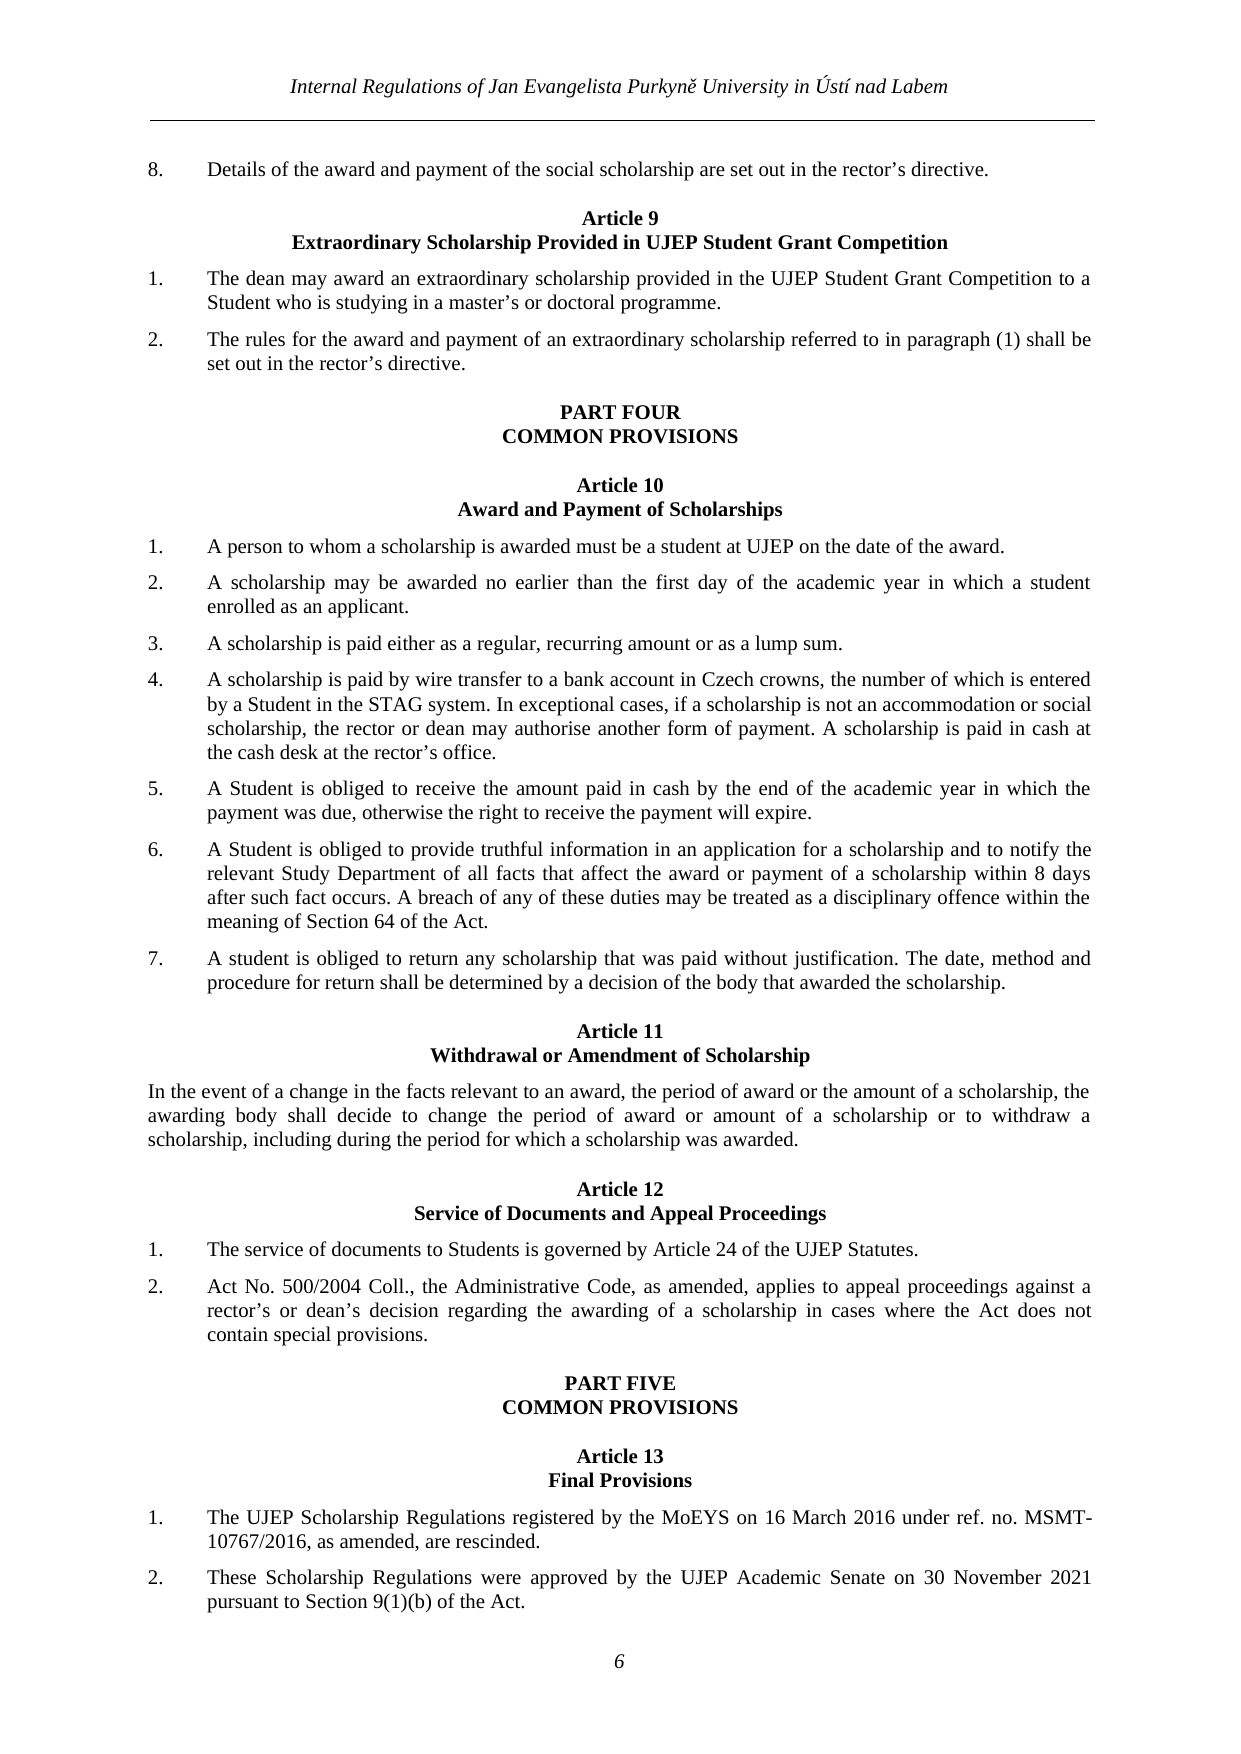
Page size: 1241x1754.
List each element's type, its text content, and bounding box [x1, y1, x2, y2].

text PART FIVE [148, 1371, 1092, 1395]
list A Student is obliged to provide truthful information in an application for a scholarship and to notify the relevant Study Department of all facts that affect the award or payment of a scholarship within 8 days after such fact occurs. A breach of any of these duties may be treated as a disciplinary offence within the meaning of Section 64 of the Act. [148, 837, 1092, 933]
text COMMON PROVISIONS [148, 424, 1092, 448]
text Service of Documents and Appeal Proceedings [148, 1201, 1092, 1224]
list A scholarship is paid either as a regular, recurring amount or as a lump sum. [148, 631, 1092, 655]
list These Scholarship Regulations were approved by the UJEP Academic Senate on 30 November 2021 pursuant to Section 9(1)(b) of the Act. [148, 1565, 1092, 1613]
text COMMON PROVISIONS [148, 1395, 1092, 1419]
list Details of the award and payment of the social scholarship are set out in the rector’s directive. [148, 156, 1092, 181]
list The UJEP Scholarship Regulations registered by the MoEYS on 16 March 2016 under ref. no. MSMT-10767/2016, as amended, are rescinded. [148, 1504, 1092, 1553]
list Act No. 500/2004 Coll., the Administrative Code, as amended, applies to appeal proceedings against a rector’s or dean’s decision regarding the awarding of a scholarship in cases where the Act does not contain special provisions. [148, 1274, 1092, 1346]
text Withdrawal or Amendment of Scholarship [148, 1043, 1092, 1067]
list A Student is obliged to receive the amount paid in cash by the end of the academic year in which the payment was due, otherwise the right to receive the payment will expire. [148, 776, 1092, 824]
list The dean may award an extraordinary scholarship provided in the UJEP Student Grant Competition to a Student who is studying in a master’s or doctoral programme. [148, 266, 1092, 314]
text Award and Payment of Scholarships [148, 497, 1092, 521]
text Article 13 [148, 1444, 1092, 1468]
text Final Provisions [148, 1468, 1092, 1492]
list A student is obliged to return any scholarship that was paid without justification. The date, method and procedure for return shall be determined by a decision of the body that awarded the scholarship. [148, 946, 1092, 994]
text Article 9 [148, 206, 1092, 229]
text PART FOUR [148, 400, 1092, 424]
list A scholarship is paid by wire transfer to a bank account in Czech crowns, the number of which is entered by a Student in the STAG system. In exceptional cases, if a scholarship is not an accommodation or social scholarship, the rector or dean may authorise another form of payment. A scholarship is paid in cash at the cash desk at the rector’s office. [148, 667, 1092, 764]
text In the event of a change in the facts relevant to an award, the period of award or the amount of a scholarship, the awarding body shall decide to change the period of award or amount of a scholarship or to withdraw a scholarship, including during the period for which a scholarship was awarded. [148, 1079, 1092, 1151]
list The service of documents to Students is governed by Article 24 of the UJEP Statutes. [148, 1237, 1092, 1261]
text Article 10 [148, 473, 1092, 497]
text Extraordinary Scholarship Provided in UJEP Student Grant Competition [148, 229, 1092, 254]
list A scholarship may be awarded no earlier than the first day of the academic year in which a student enrolled as an applicant. [148, 570, 1092, 618]
list The rules for the award and payment of an extraordinary scholarship referred to in paragraph (1) shall be set out in the rector’s directive. [148, 327, 1092, 375]
text Article 12 [148, 1176, 1092, 1201]
text Article 11 [148, 1019, 1092, 1043]
list A person to whom a scholarship is awarded must be a student at UJEP on the date of the award. [148, 534, 1092, 558]
